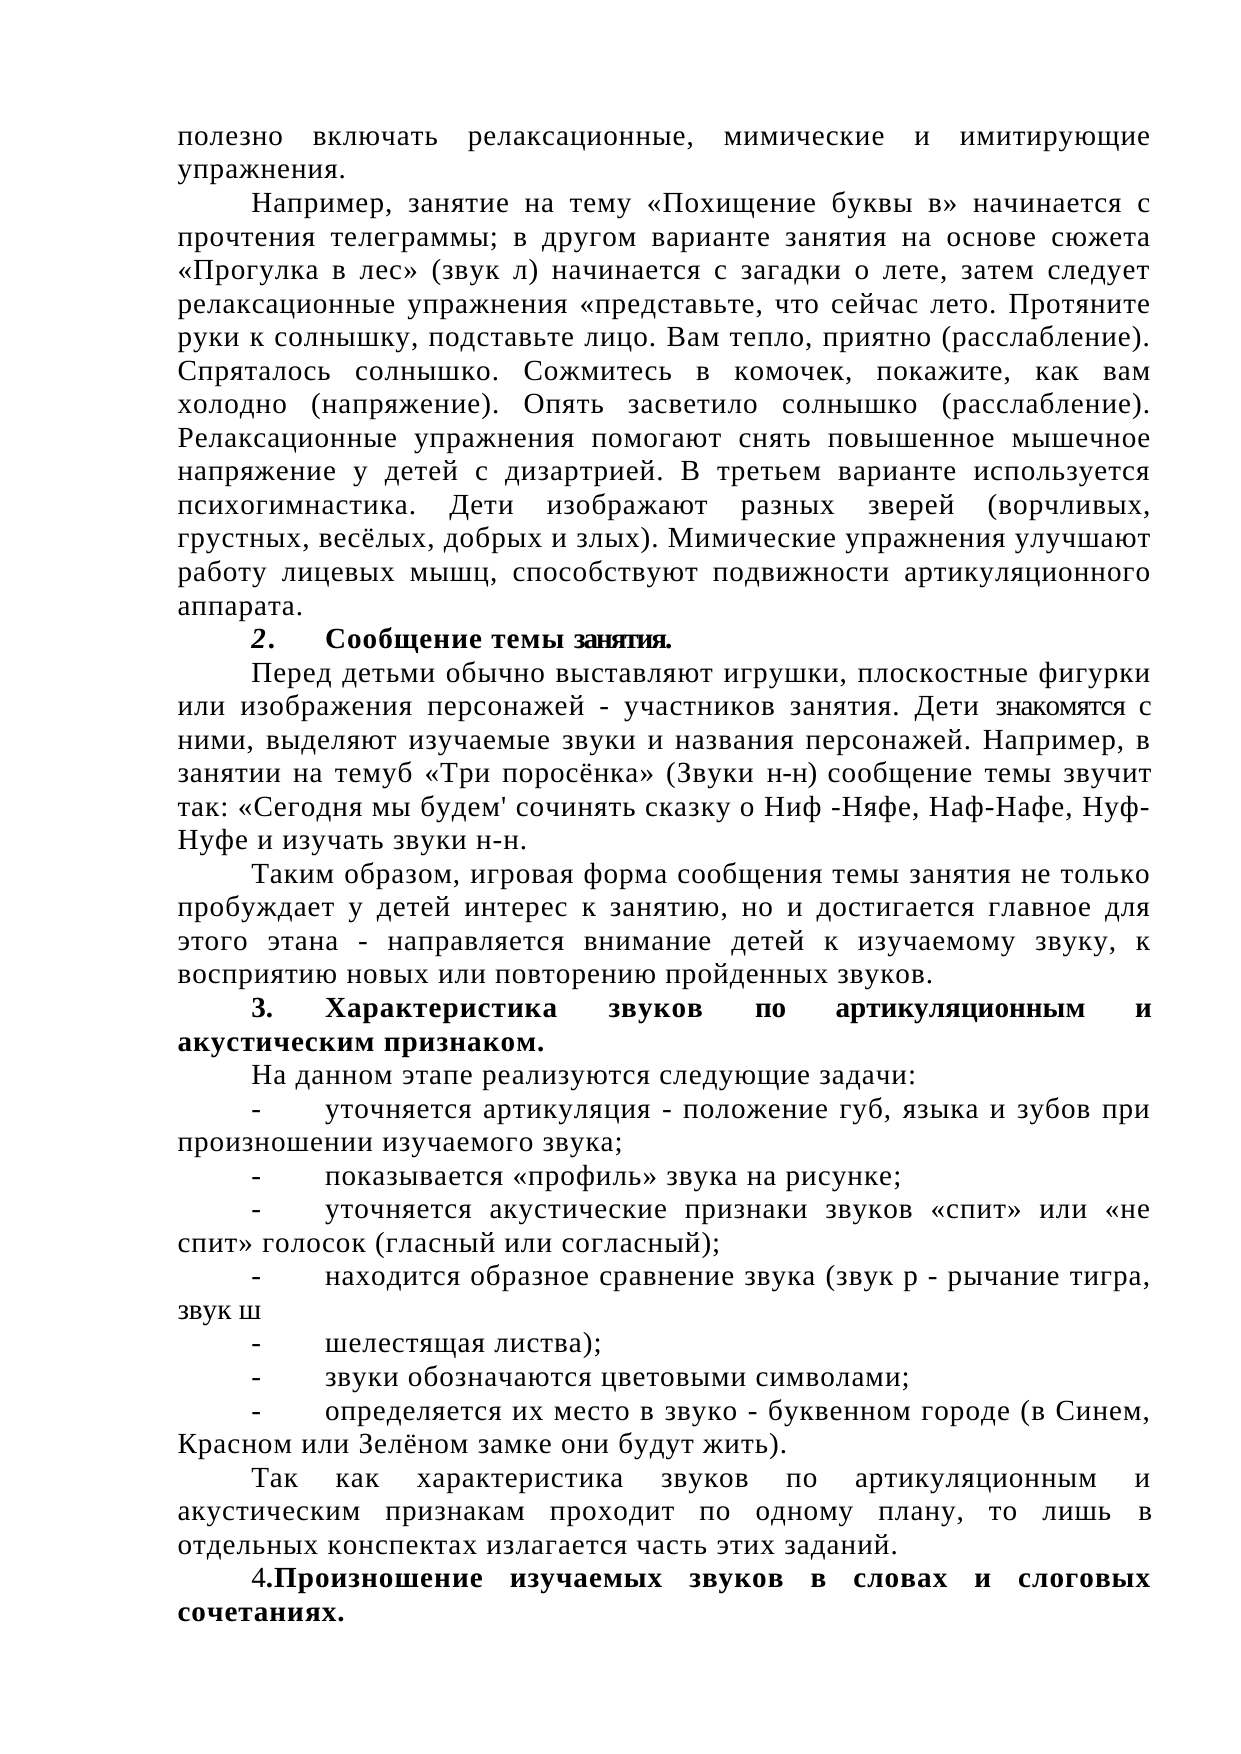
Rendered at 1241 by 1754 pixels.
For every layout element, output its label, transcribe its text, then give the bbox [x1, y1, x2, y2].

list показывается «профиль» звука на рисунке; [177, 1158, 1152, 1191]
list звуки обозначаются цветовыми символами; [177, 1359, 1152, 1393]
text Таким образом, игровая форма сообщения темы занятия не только пробуждает у детей интерес к занятию, но и достигается главное для этого этана - направляется внимание детей к изучаемому звуку, к восприятию новых или повторению пройденных звуков. [177, 856, 1152, 990]
list уточняется акустические признаки звуков «спит» или «не спит» голосок (гласный или согласный); [177, 1191, 1152, 1258]
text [177, 118, 1152, 185]
text Например, занятие на тему «Похищение буквы в» начинается с прочтения телеграммы; в другом варианте занятия на основе сюжета «Прогулка в лес» (звук л) начинается с загадки о лете, затем следует релаксационные упражнения «представьте, что сейчас лето. Протяните руки к солнышку, подставьте лицо. Вам тепло, приятно (расслабление). Спряталось солнышко. Сожмитесь в комочек, покажите, как вам холодно (напряжение). Опять засветило солнышко (расслабление). Релаксационные упражнения помогают снять повышенное мышечное напряжение у детей с дизартрией. В третьем варианте используется психогимнастика. Дети изображают разных зверей (ворчливых, грустных, весёлых, добрых и злых). Мимические упражнения улучшают работу лицевых мышц, способствуют подвижности артикуляционного аппарата. [177, 185, 1152, 621]
text 2. Сообщение темы занятия. [177, 621, 1152, 655]
list определяется их место в звуко - буквенном городе (в Синем, Красном или Зелёном замке они будут жить). [177, 1393, 1152, 1460]
text Так как характеристика звуков по артикуляционным и акустическим признакам проходит по одному плану, то лишь в отдельных конспектах излагается часть этих заданий. [177, 1460, 1152, 1560]
list находится образное сравнение звука (звук р - рычание тигра, звук ш [177, 1258, 1152, 1326]
list уточняется артикуляция - положение губ, языка и зубов при произношении изучаемого звука; [177, 1091, 1152, 1158]
text На данном этапе реализуются следующие задачи: [177, 1057, 1152, 1091]
text 3. Характеристика звуков по артикуляционным и акустическим признаком. [177, 990, 1152, 1057]
list шелестящая листва); [177, 1326, 1152, 1359]
text Перед детьми обычно выставляют игрушки, плоскостные фигурки или изображения персонажей - участников занятия. Дети знакомятся с ними, выделяют изучаемые звуки и названия персонажей. Например, в занятии на темуб «Три поросёнка» (Звуки н-н) сообщение темы звучит так: «Сегодня мы будем' сочинять сказку о Ниф -Няфе, Наф-Нафе, Нуф-Нуфе и изучать звуки н-н. [177, 655, 1152, 856]
text 4.Произношение изучаемых звуков в словах и слоговых сочетаниях. [177, 1560, 1152, 1627]
